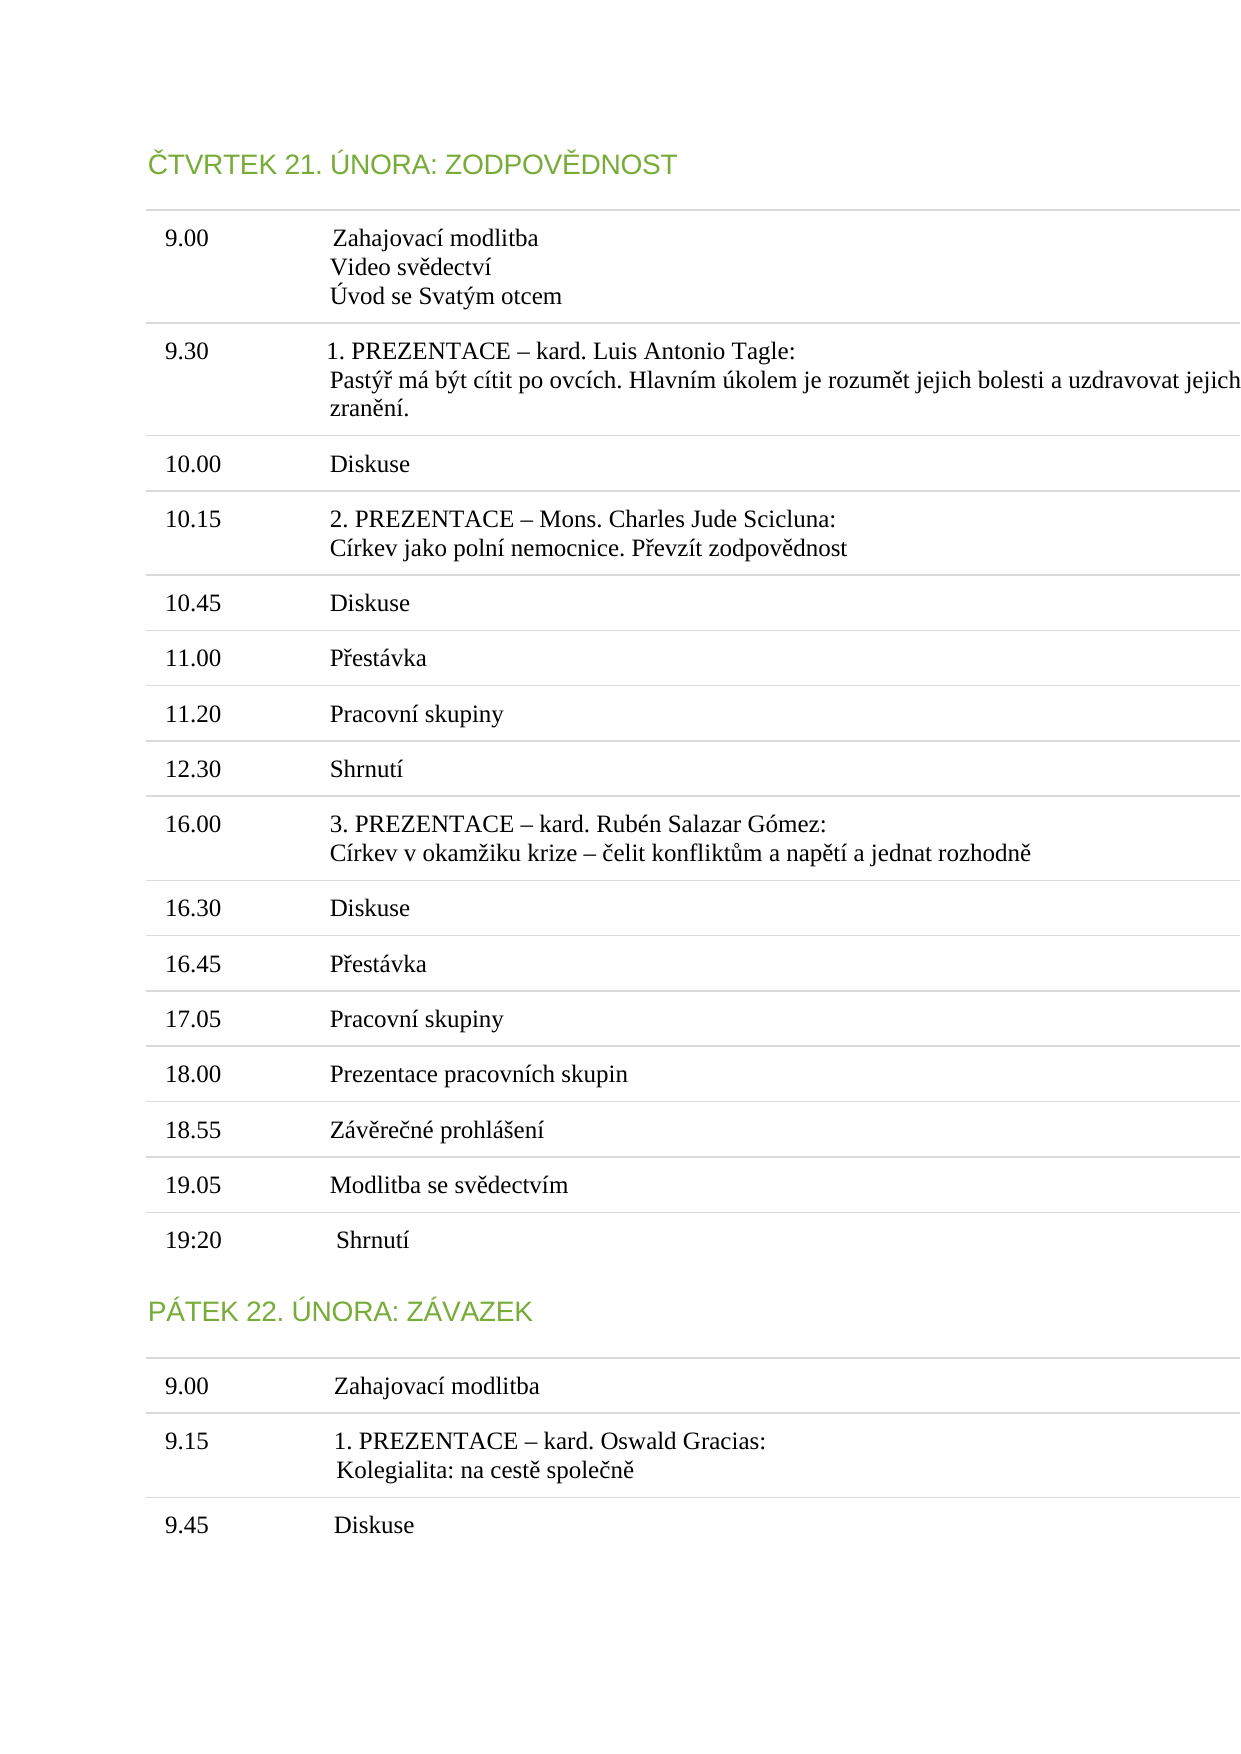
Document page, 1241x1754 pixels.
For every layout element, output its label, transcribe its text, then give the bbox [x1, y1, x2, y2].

table_cell Diskuse [324, 1498, 1240, 1552]
table_cell 19:20 [146, 1213, 241, 1295]
table_cell Prezentace pracovních skupin [241, 1047, 1240, 1101]
table_cell 16.30 [146, 881, 241, 935]
table_cell Závěrečné prohlášení [241, 1102, 1240, 1156]
table_cell Diskuse [241, 436, 1240, 490]
table_cell 1. PREZENTACE – kard. Luis Antonio Tagle: Pastýř má být cítit po ovcích. Hlavním úkolem je rozumět jejich bolesti a uzdravovat jejich zranění. [241, 324, 1240, 435]
table_cell 9.15 [146, 1414, 324, 1496]
table_cell 16.45 [146, 936, 241, 990]
table_header Zahajovací modlitba Video svědectví Úvod se Svatým otcem [241, 211, 1240, 322]
table_cell 9.45 [146, 1498, 324, 1552]
table_cell Přestávka [241, 936, 1240, 990]
table_cell Diskuse [241, 576, 1240, 629]
table_cell 10.15 [146, 492, 241, 574]
table_cell 1. PREZENTACE – kard. Oswald Gracias: Kolegialita: na cestě společně [324, 1414, 1240, 1496]
table_cell 11.00 [146, 631, 241, 685]
table_cell 18.55 [146, 1102, 241, 1156]
table_cell 18.00 [146, 1047, 241, 1101]
table_cell Shrnutí [241, 742, 1240, 795]
table_cell 19.05 [146, 1158, 241, 1211]
table_cell 11.20 [146, 686, 241, 740]
table_header Zahajovací modlitba [324, 1359, 1240, 1412]
table_cell 9.30 [146, 324, 241, 435]
table_cell Modlitba se svědectvím [241, 1158, 1240, 1211]
table_cell 10.45 [146, 576, 241, 629]
table_cell Shrnutí [241, 1213, 1240, 1295]
table_cell 12.30 [146, 742, 241, 795]
table_cell Pracovní skupiny [241, 992, 1240, 1045]
table_cell 17.05 [146, 992, 241, 1045]
table_cell 10.00 [146, 436, 241, 490]
table_header 9.00 [146, 1359, 324, 1412]
text PÁTEK 22. ÚNORA: ZÁVAZEK [148, 1295, 1093, 1328]
table_cell Přestávka [241, 631, 1240, 685]
text ČTVRTEK 21. ÚNORA: ZODPOVĚDNOST [148, 148, 1093, 180]
table_cell Pracovní skupiny [241, 686, 1240, 740]
table_cell 16.00 [146, 797, 241, 879]
table_header 9.00 [146, 211, 241, 322]
table_cell 3. PREZENTACE – kard. Rubén Salazar Gómez: Církev v okamžiku krize – čelit konfliktům a napětí a jednat rozhodně [241, 797, 1240, 879]
table_cell 2. PREZENTACE – Mons. Charles Jude Scicluna: Církev jako polní nemocnice. Převzít zodpovědnost [241, 492, 1240, 574]
table_cell Diskuse [241, 881, 1240, 935]
